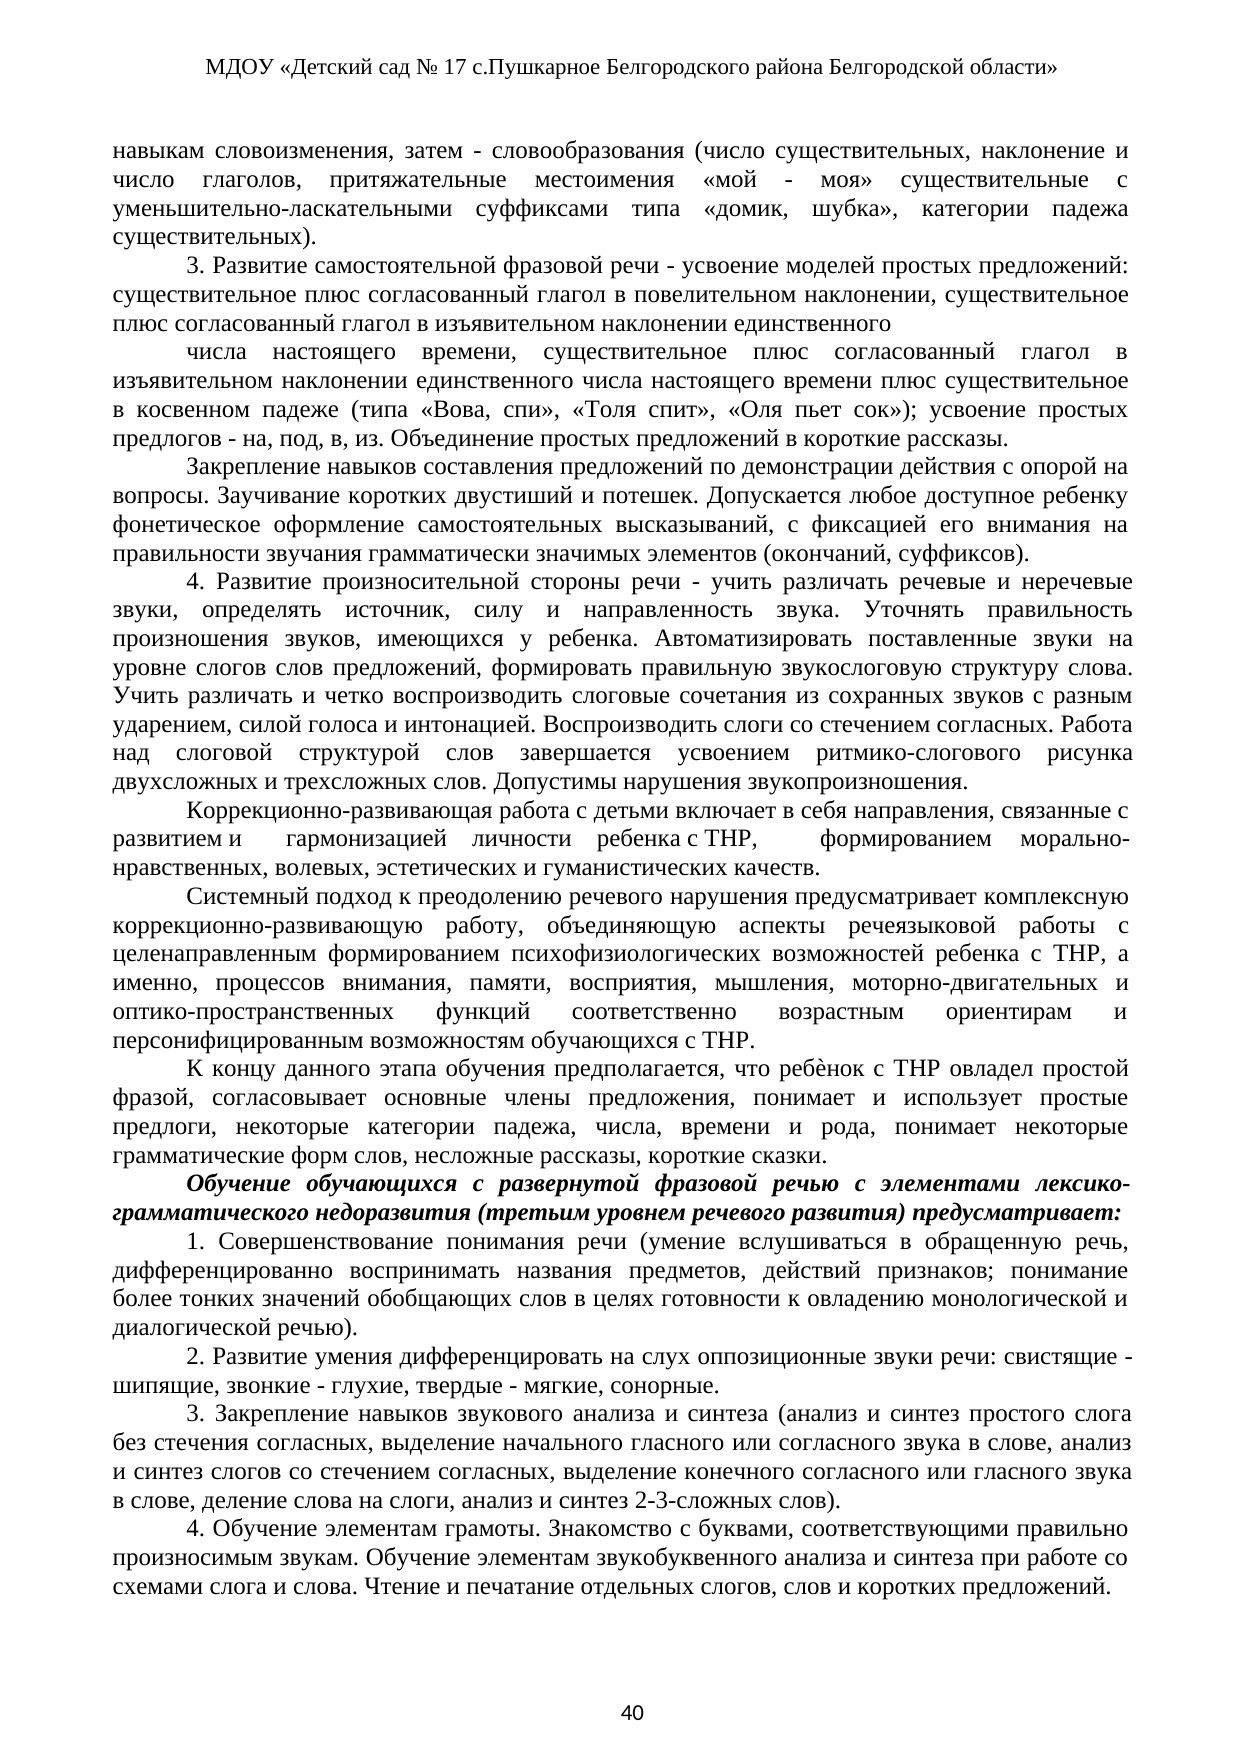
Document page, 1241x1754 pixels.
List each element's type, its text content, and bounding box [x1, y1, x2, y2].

text навыкам словоизменения, затем - словообразования (число существительных, наклонение и число глаголов, притяжательные местоимения «мой - моя» существительные с уменьшительно-ласкательными суффиксами типа «домик, шубка», категории падежа существительных). [112, 135, 1130, 250]
text 3. Развитие самостоятельной фразовой речи - усвоение моделей простых предложений: существительное плюс согласованный глагол в повелительном наклонении, существительное плюс согласованный глагол в изъявительном наклонении единственного [112, 250, 1129, 336]
text Коррекционно-развивающая работа с детьми включает в себя направления, связанные с развитием и гармонизацией личности ребенка с ТНР, формированием морально-нравственных, волевых, эстетических и гуманистических качеств. [112, 795, 1130, 881]
text Закрепление навыков составления предложений по демонстрации действия с опорой на вопросы. Заучивание коротких двустиший и потешек. Допускается любое доступное ребенку фонетическое оформление самостоятельных высказываний, с фиксацией его внимания на правильности звучания грамматически значимых элементов (окончаний, суффиксов). [112, 451, 1129, 566]
text Системный подход к преодолению речевого нарушения предусматривает комплексную коррекционно-развивающую работу, объединяющую аспекты речеязыковой работы с целенаправленным формированием психофизиологических возможностей ребенка с ТНР, а именно, процессов внимания, памяти, восприятия, мышления, моторно-двигательных и оптико-пространственных функций соответственно возрастным ориентирам и персонифицированным возможностям обучающихся с ТНР. [112, 881, 1130, 1053]
text Обучение обучающихся с развернутой фразовой речью с элементами лексико-грамматического недоразвития (третьим уровнем речевого развития) предусматривает: [112, 1169, 1134, 1226]
text К концу данного этапа обучения предполагается, что ребѐнок с ТНР овладел простой фразой, согласовывает основные члены предложения, понимает и использует простые предлоги, некоторые категории падежа, числа, времени и рода, понимает некоторые грамматические форм слов, несложные рассказы, короткие сказки. [112, 1053, 1129, 1168]
text 4. Развитие произносительной стороны речи - учить различать речевые и неречевые звуки, определять источник, силу и направленность звука. Уточнять правильность произношения звуков, имеющихся у ребенка. Автоматизировать поставленные звуки на уровне слогов слов предложений, формировать правильную звукослоговую структуру слова. Учить различать и четко воспроизводить слоговые сочетания из сохранных звуков с разным ударением, силой голоса и интонацией. Воспроизводить слоги со стечением согласных. Работа над слоговой структурой слов завершается усвоением ритмико-слогового рисунка двухсложных и трехсложных слов. Допустимы нарушения звукопроизношения. [112, 566, 1134, 794]
text числа настоящего времени, существительное плюс согласованный глагол в изъявительном наклонении единственного числа настоящего времени плюс существительное в косвенном падеже (типа «Вова, спи», «Толя спит», «Оля пьет сок»); усвоение простых предлогов - на, под, в, из. Объединение простых предложений в короткие рассказы. [112, 336, 1129, 451]
text 1. Совершенствование понимания речи (умение вслушиваться в обращенную речь, дифференцированно воспринимать названия предметов, действий признаков; понимание более тонких значений обобщающих слов в целях готовности к овладению монологической и диалогической речью). [112, 1226, 1129, 1341]
text 4. Обучение элементам грамоты. Знакомство с буквами, соответствующими правильно произносимым звукам. Обучение элементам звукобуквенного анализа и синтеза при работе со схемами слога и слова. Чтение и печатание отдельных слогов, слов и коротких предложений. [112, 1513, 1129, 1600]
text 2. Развитие умения дифференцировать на слух оппозиционные звуки речи: свистящие -шипящие, звонкие - глухие, твердые - мягкие, сонорные. [112, 1341, 1134, 1398]
text 3. Закрепление навыков звукового анализа и синтеза (анализ и синтез простого слога без стечения согласных, выделение начального гласного или согласного звука в слове, анализ и синтез слогов со стечением согласных, выделение конечного согласного или гласного звука в слове, деление слова на слоги, анализ и синтез 2-3-сложных слов). [112, 1398, 1133, 1513]
